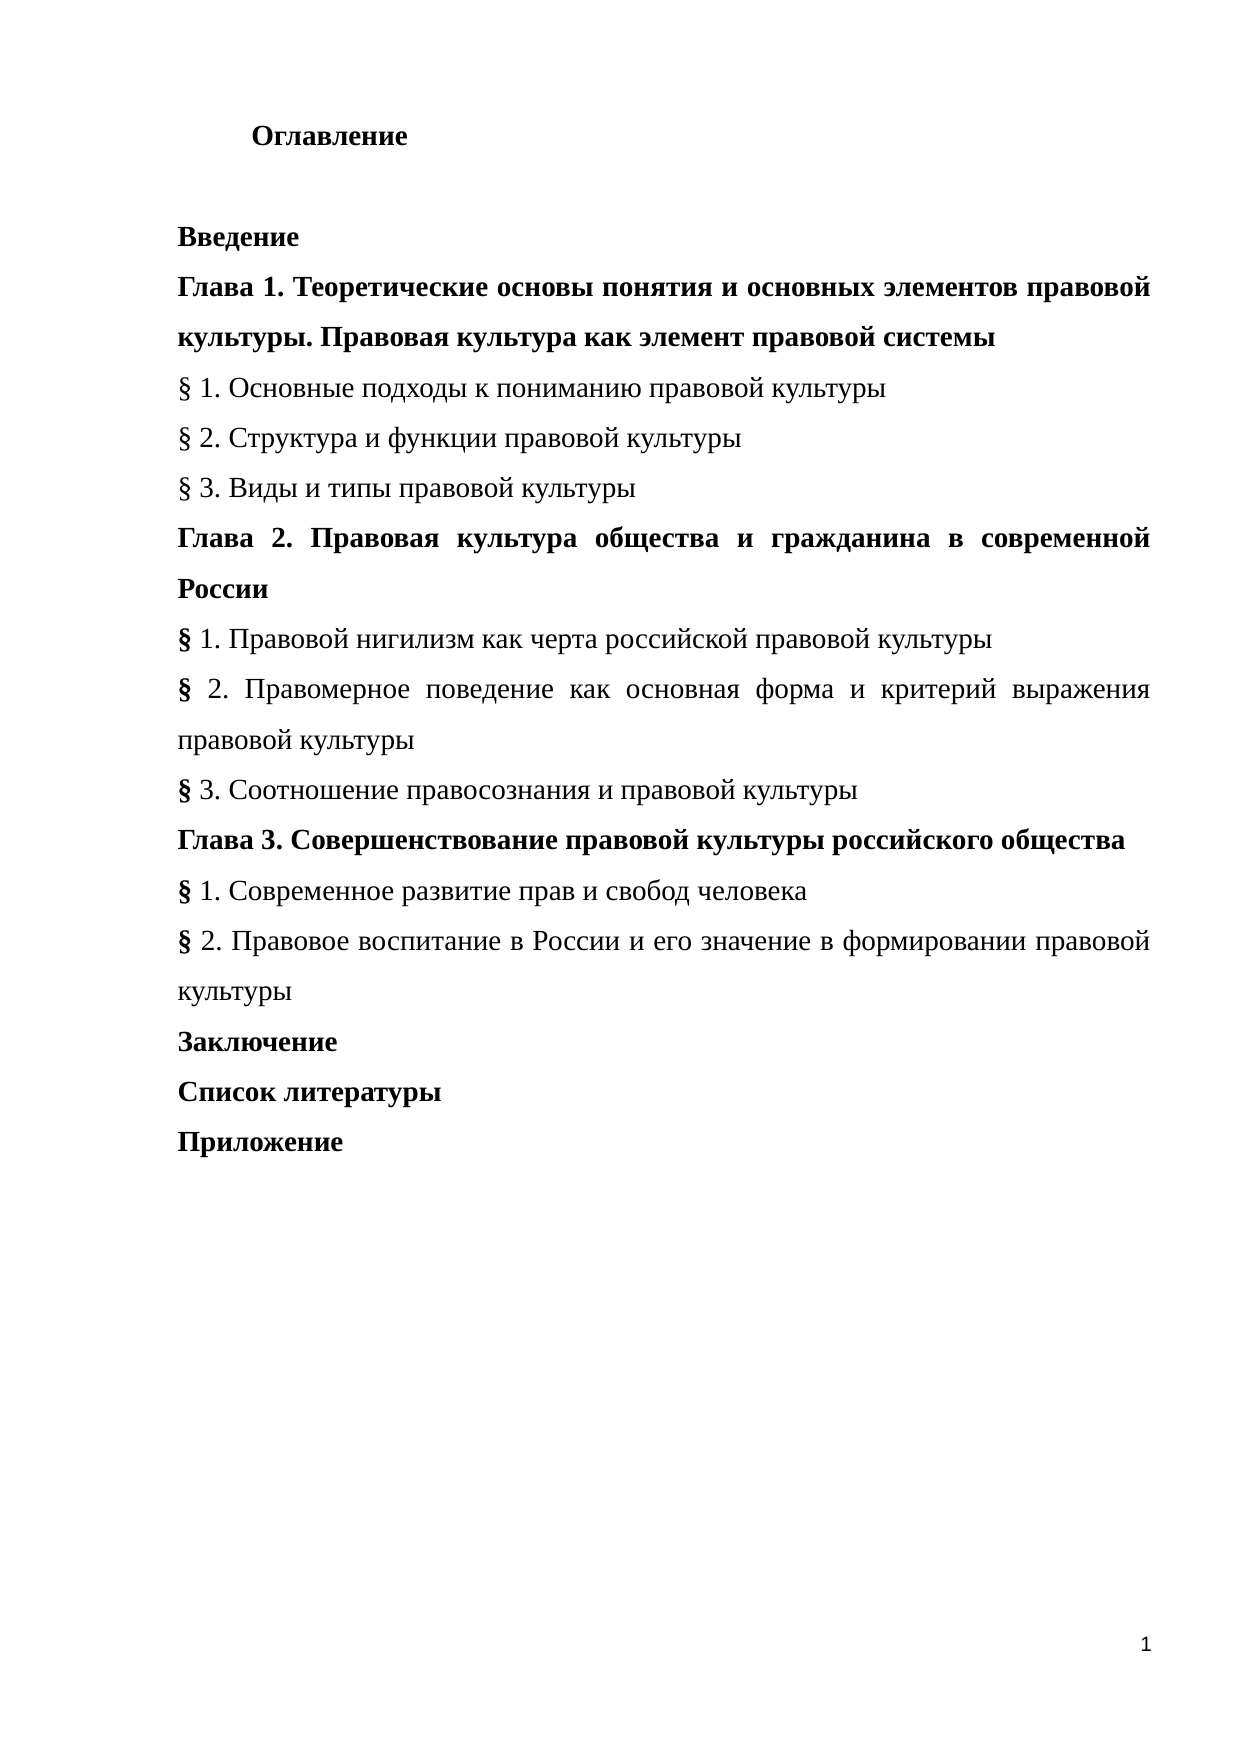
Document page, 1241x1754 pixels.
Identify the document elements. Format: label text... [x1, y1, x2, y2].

text § 2. Правовое воспитание в России и его значение в формировании правовой культуры [177, 923, 1152, 1007]
text § 1. Правовой нигилизм как черта российской правовой культуры [177, 621, 1152, 655]
text § 1. Современное развитие прав и свобод человека [177, 873, 1152, 906]
text § 1. Основные подходы к пониманию правовой культуры [177, 370, 1152, 403]
text § 3. Соотношение правосознания и правовой культуры [177, 772, 1152, 806]
text Глава 3. Совершенствование правовой культуры российского общества [177, 822, 1152, 856]
text § 2. Правомерное поведение как основная форма и критерий выражения правовой культуры [177, 672, 1152, 755]
text Приложение [177, 1124, 1152, 1158]
text Список литературы [177, 1074, 1152, 1108]
text Глава 1. Теоретические основы понятия и основных элементов правовой культуры. Правовая культура как элемент правовой системы [177, 269, 1152, 353]
text Заключение [177, 1024, 1152, 1057]
text § 3. Виды и типы правовой культуры [177, 470, 1152, 504]
text Оглавление [177, 118, 1152, 152]
text Глава 2. Правовая культура общества и гражданина в современной России [177, 521, 1152, 604]
text Введение [177, 219, 1152, 252]
text § 2. Структура и функции правовой культуры [177, 420, 1152, 453]
